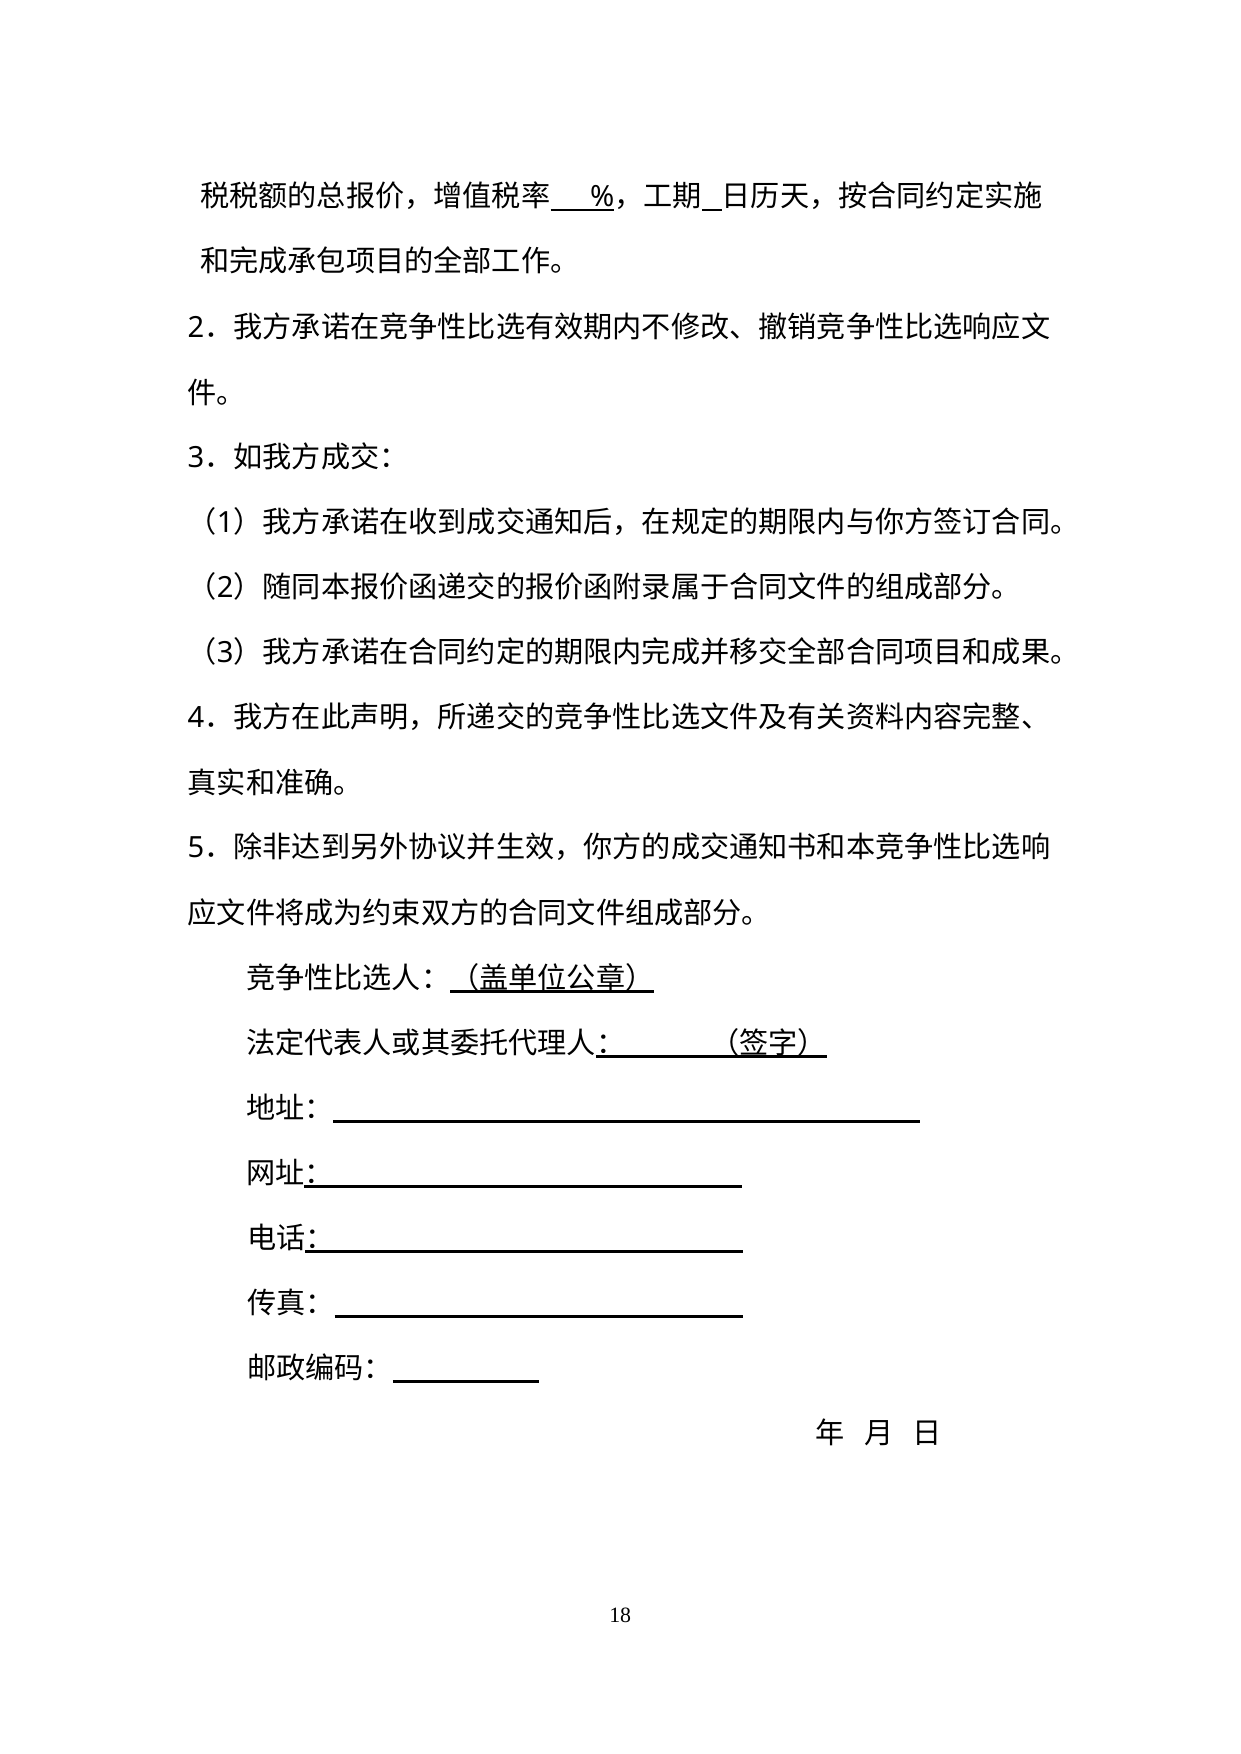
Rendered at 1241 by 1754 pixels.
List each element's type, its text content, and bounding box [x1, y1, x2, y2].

text 电话： [247, 1203, 1055, 1268]
text 3．如我方成交： [187, 423, 1055, 488]
text 4．我方在此声明，所递交的竞争性比选文件及有关资料内容完整、真实和准确。 [187, 683, 1054, 813]
text 5．除非达到另外协议并生效，你方的成交通知书和本竞争性比选响应文件将成为约束双方的合同文件组成部分。 [187, 813, 1054, 943]
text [200, 161, 1043, 291]
text 年 月 日 [429, 1398, 1055, 1463]
text 网址： [187, 1138, 1055, 1203]
text 竞争性比选人：（盖单位公章） [187, 943, 1054, 1008]
text 地址： [187, 1073, 1031, 1138]
text 邮政编码： [247, 1333, 1055, 1398]
text 法定代表人或其委托代理人： （签字） [187, 1008, 1031, 1073]
text 2．我方承诺在竞争性比选有效期内不修改、撤销竞争性比选响应文件。 [187, 293, 1055, 423]
text （1）我方承诺在收到成交通知后，在规定的期限内与你方签订合同。 [187, 488, 1061, 553]
text （3）我方承诺在合同约定的期限内完成并移交全部合同项目和成果。 [187, 618, 1055, 683]
text 传真： [247, 1268, 1055, 1333]
text （2）随同本报价函递交的报价函附录属于合同文件的组成部分。 [187, 553, 1055, 618]
